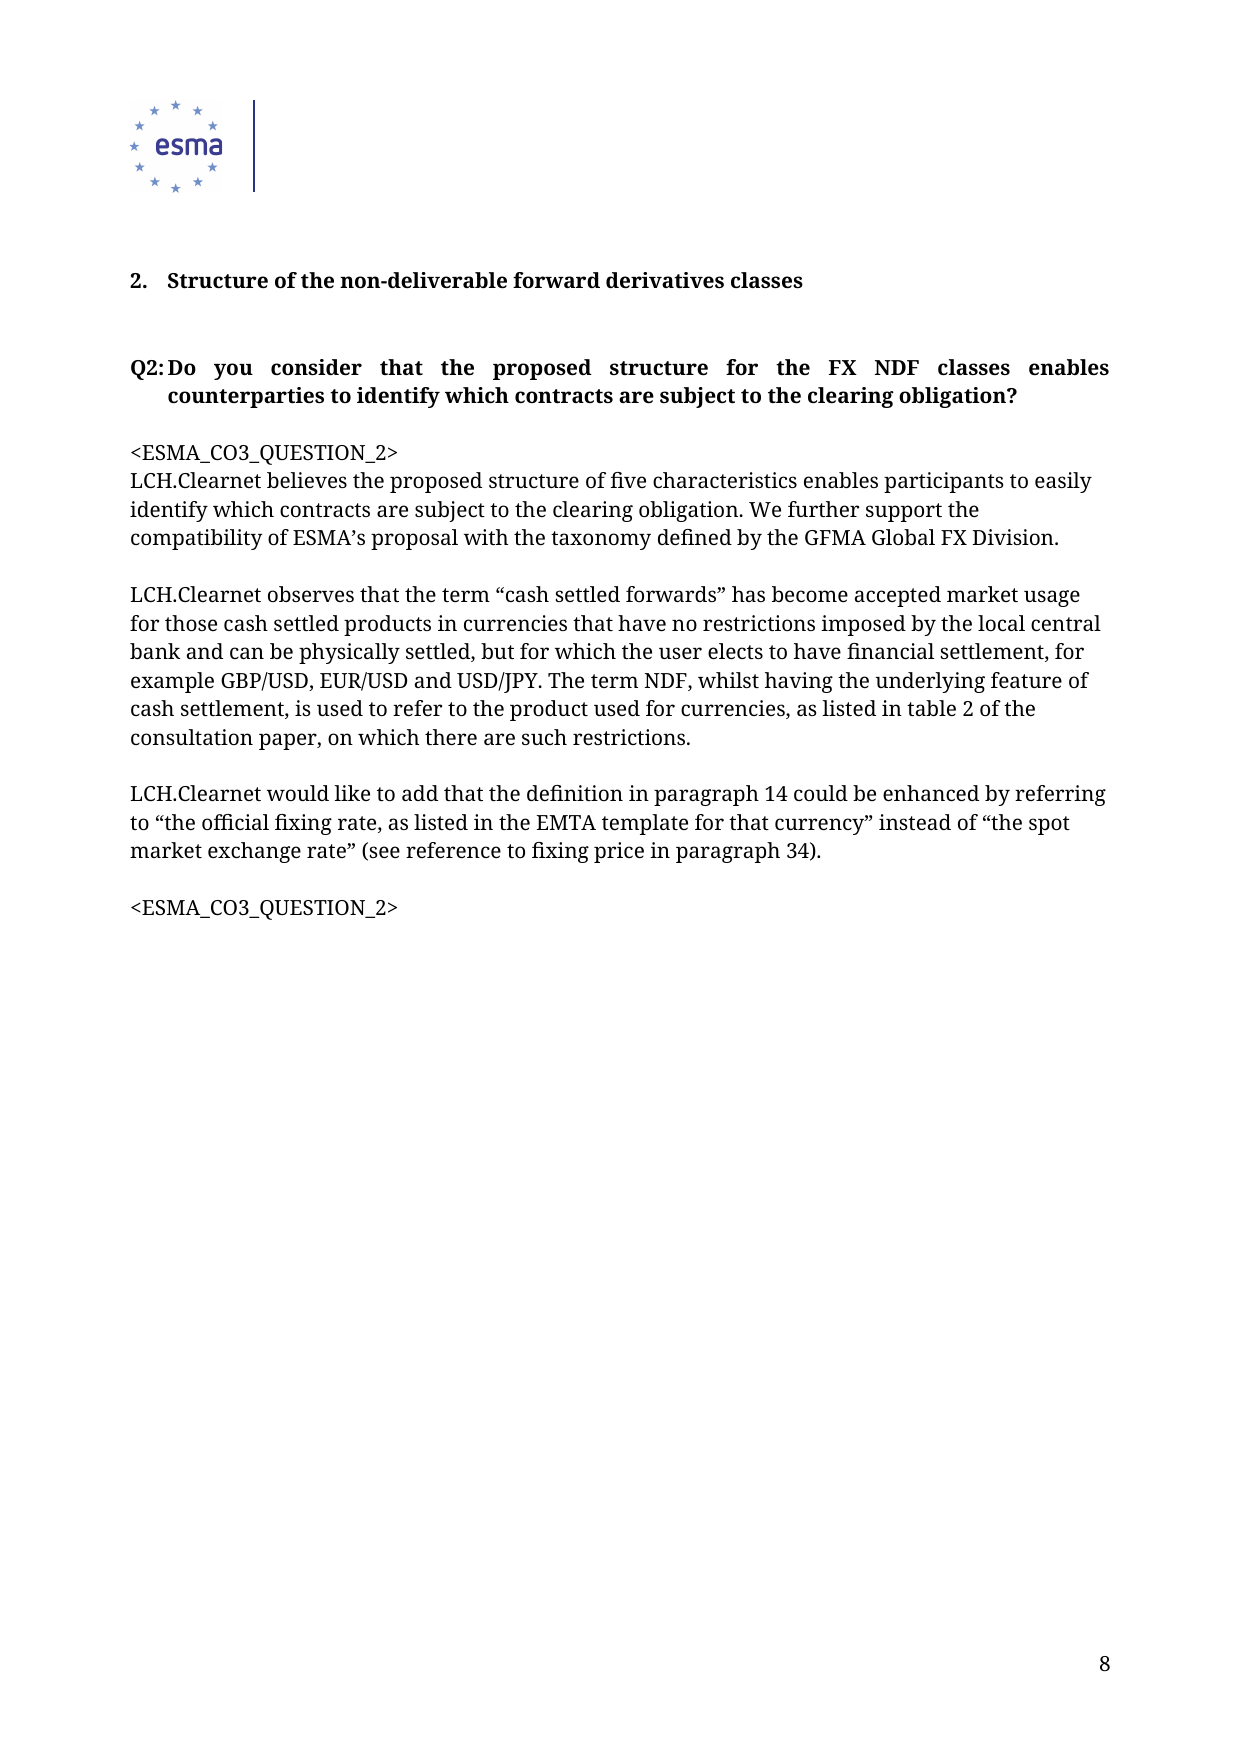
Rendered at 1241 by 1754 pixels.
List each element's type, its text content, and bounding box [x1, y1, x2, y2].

text LCH.Clearnet believes the proposed structure of five characteristics enables participants to easily identify which contracts are subject to the clearing obligation. We further support the compatibility of ESMA’s proposal with the taxonomy defined by the GFMA Global FX Division. [130, 467, 1110, 552]
text <ESMA_CO3_QUESTION_2> [130, 438, 1110, 467]
text <ESMA_CO3_QUESTION_2> [130, 893, 1110, 922]
picture [129, 100, 223, 193]
text LCH.Clearnet would like to add that the definition in paragraph 14 could be enhanced by referring to “the official fixing rate, as listed in the EMTA template for that currency” instead of “the spot market exchange rate” (see reference to fixing price in paragraph 34). [130, 779, 1110, 865]
subtitle Structure of the non-deliverable forward derivatives classes [130, 266, 1110, 294]
text LCH.Clearnet observes that the term “cash settled forwards” has become accepted market usage for those cash settled products in currencies that have no restrictions imposed by the local central bank and can be physically settled, but for which the user elects to have financial settlement, for example GBP/USD, EUR/USD and USD/JPY. The term NDF, whilst having the underlying feature of cash settlement, is used to refer to the product used for currencies, as listed in table 2 of the consultation paper, on which there are such restrictions. [130, 580, 1110, 751]
subtitle Do you consider that the proposed structure for the FX NDF classes enables counterparties to identify which contracts are subject to the clearing obligation? [130, 353, 1110, 410]
